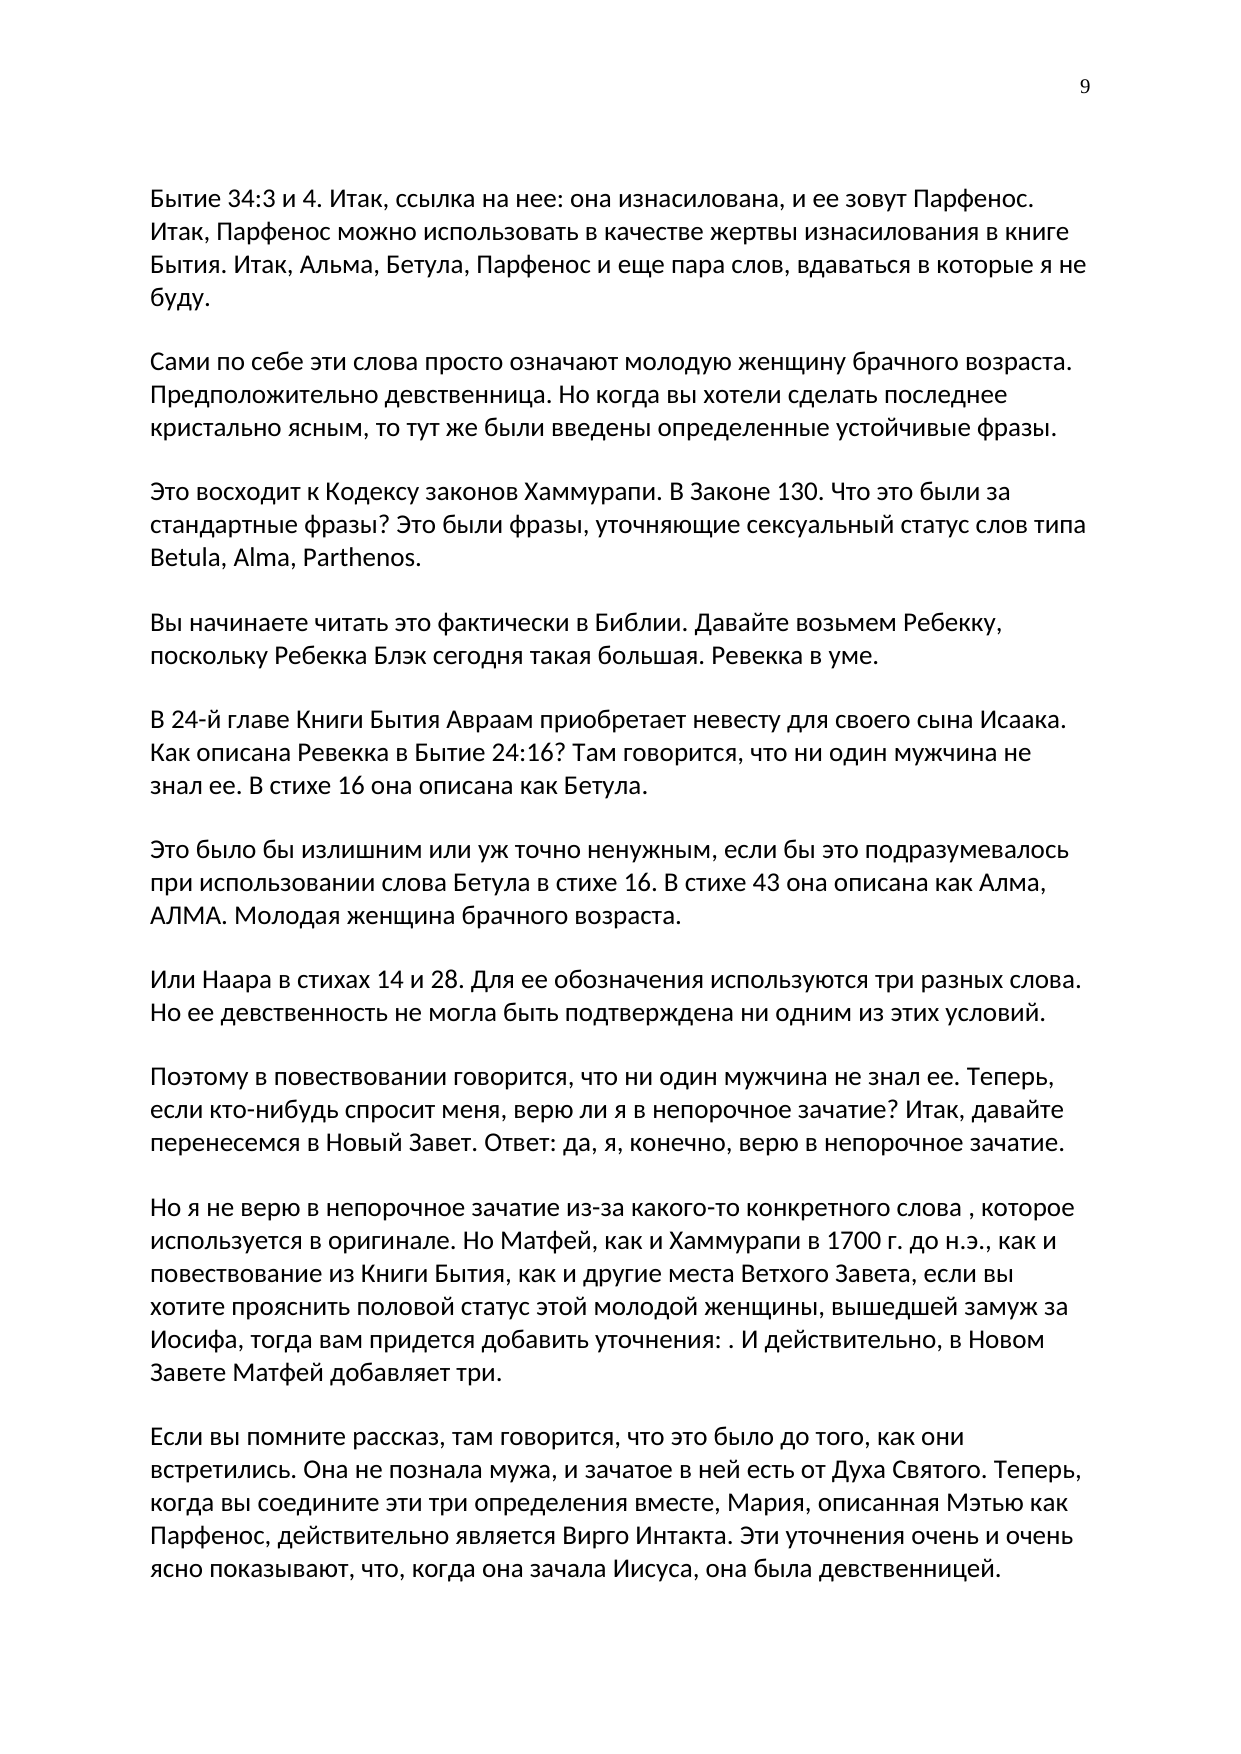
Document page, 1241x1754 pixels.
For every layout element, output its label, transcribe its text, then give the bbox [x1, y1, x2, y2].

text Сами по себе эти слова просто означают молодую женщину брачного возраста. Предположительно девственница. Но когда вы хотели сделать последнее кристально ясным, то тут же были введены определенные устойчивые фразы. [150, 344, 1090, 443]
text Это восходит к Кодексу законов Хаммурапи. В Законе 130. Что это были за стандартные фразы? Это были фразы, уточняющие сексуальный статус слов типа Betula, Alma, Parthenos. [150, 474, 1090, 574]
text Но я не верю в непорочное зачатие из-за какого-то конкретного слова , которое используется в оригинале. Но Матфей, как и Хаммурапи в 1700 г. до н.э., как и повествование из Книги Бытия, как и другие места Ветхого Завета, если вы хотите прояснить половой статус этой молодой женщины, вышедшей замуж за Иосифа, тогда вам придется добавить уточнения: . И действительно, в Новом Завете Матфей добавляет три. [150, 1190, 1090, 1388]
text Бытие 34:3 и 4. Итак, ссылка на нее: она изнасилована, и ее зовут Парфенос. Итак, Парфенос можно использовать в качестве жертвы изнасилования в книге Бытия. Итак, Альма, Бетула, Парфенос и еще пара слов, вдаваться в которые я не буду. [150, 181, 1090, 313]
text В 24-й главе Книги Бытия Авраам приобретает невесту для своего сына Исаака. Как описана Ревекка в Бытие 24:16? Там говорится, что ни один мужчина не знал ее. В стихе 16 она описана как Бетула. [150, 702, 1090, 801]
text Поэтому в повествовании говорится, что ни один мужчина не знал ее. Теперь, если кто-нибудь спросит меня, верю ли я в непорочное зачатие? Итак, давайте перенесемся в Новый Завет. Ответ: да, я, конечно, верю в непорочное зачатие. [150, 1059, 1090, 1159]
text Если вы помните рассказ, там говорится, что это было до того, как они встретились. Она не познала мужа, и зачатое в ней есть от Духа Святого. Теперь, когда вы соедините эти три определения вместе, Мария, описанная Мэтью как Парфенос, действительно является Вирго Интакта. Эти уточнения очень и очень ясно показывают, что, когда она зачала Иисуса, она была девственницей. [150, 1419, 1090, 1584]
text Или Наара в стихах 14 и 28. Для ее обозначения используются три разных слова. Но ее девственность не могла быть подтверждена ни одним из этих условий. [150, 962, 1090, 1028]
text Вы начинаете читать это фактически в Библии. Давайте возьмем Ребекку, поскольку Ребекка Блэк сегодня такая большая. Ревекка в уме. [150, 605, 1090, 671]
text Это было бы излишним или уж точно ненужным, если бы это подразумевалось при использовании слова Бетула в стихе 16. В стихе 43 она описана как Алма, АЛМА. Молодая женщина брачного возраста. [150, 832, 1090, 931]
